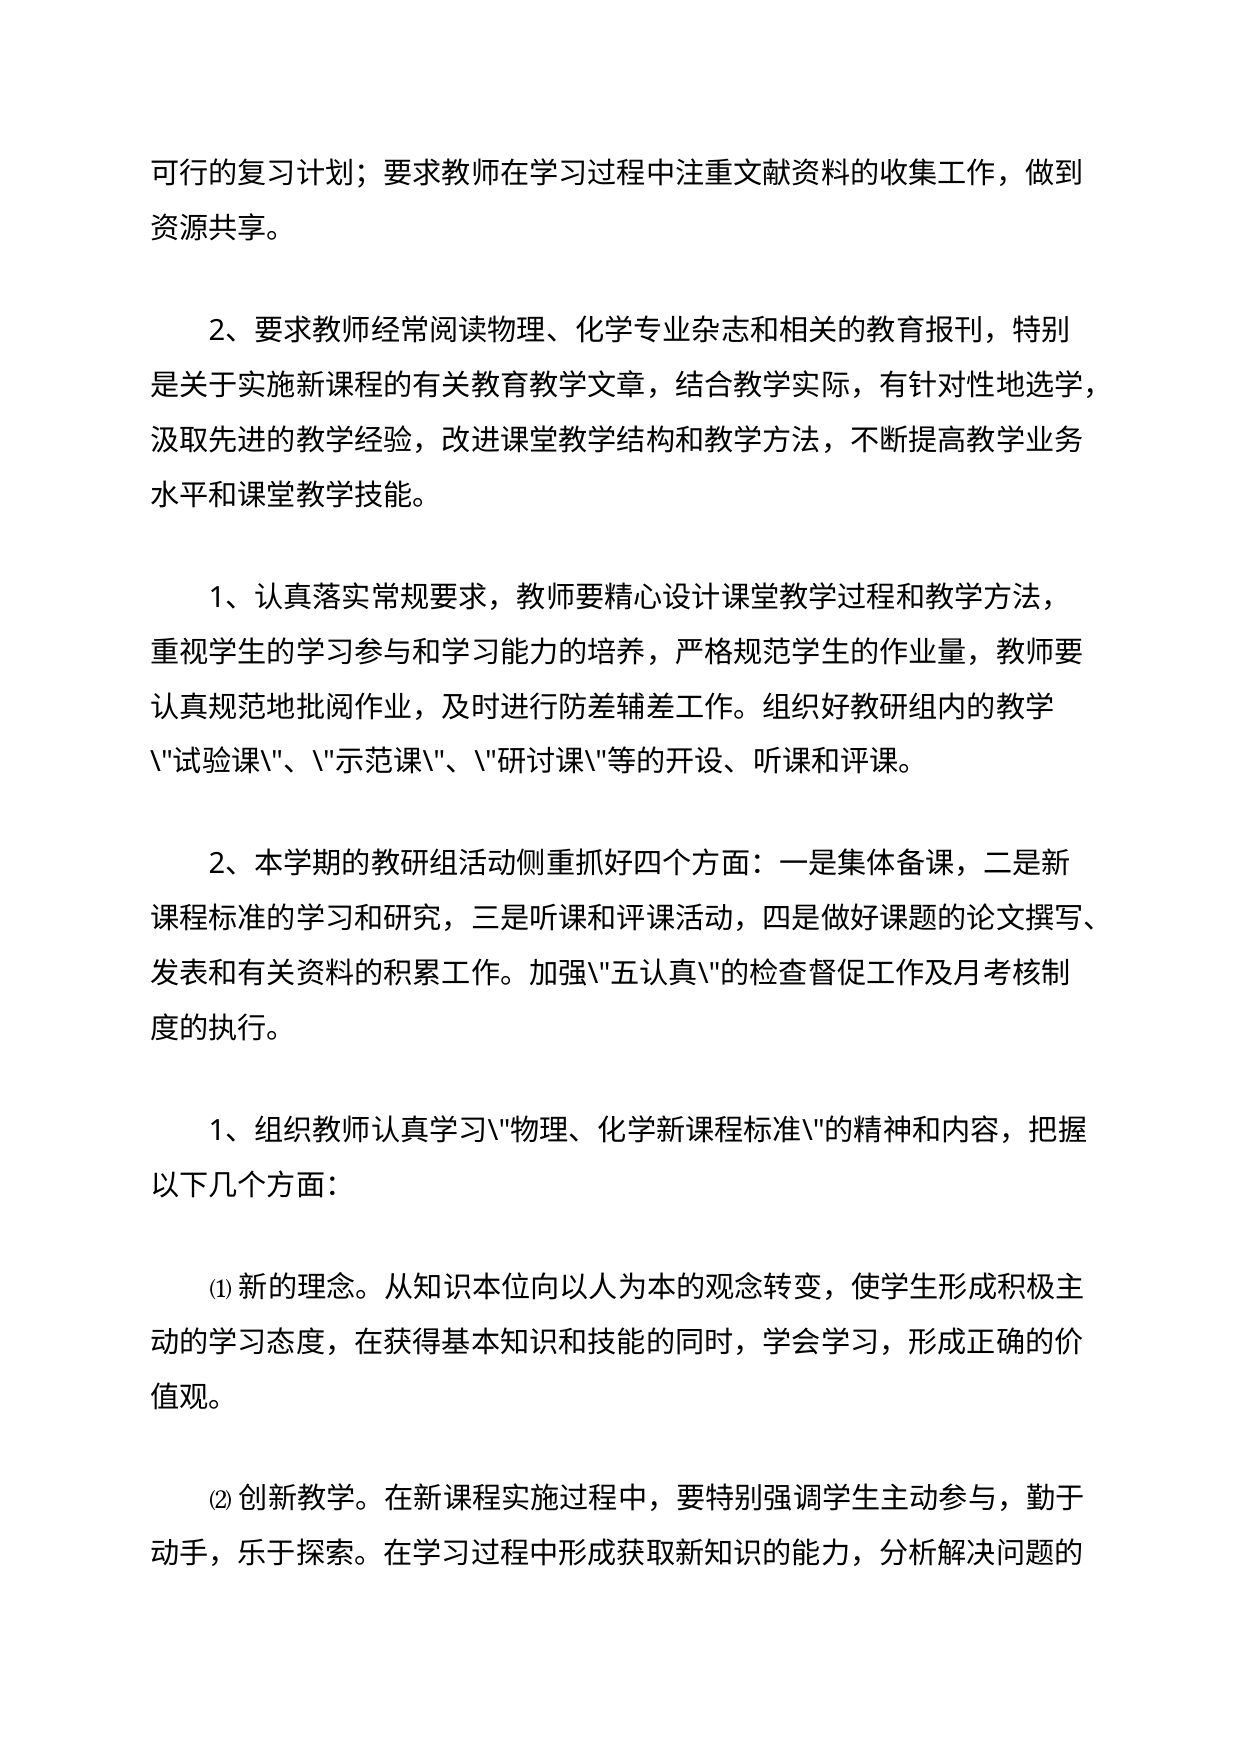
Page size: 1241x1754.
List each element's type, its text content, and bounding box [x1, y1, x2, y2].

text 1、组织教师认真学习\"物理、化学新课程标准\"的精神和内容，把握以下几个方面： [150, 1107, 1090, 1204]
text 1、认真落实常规要求，教师要精心设计课堂教学过程和教学方法，重视学生的学习参与和学习能力的培养，严格规范学生的作业量，教师要认真规范地批阅作业，及时进行防差辅差工作。组织好教研组内的教学\"试验课\"、\"示范课\"、\"研讨课\"等的开设、听课和评课。 [150, 573, 1090, 780]
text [150, 1475, 1090, 1572]
text 2、本学期的教研组活动侧重抓好四个方面：一是集体备课，二是新课程标准的学习和研究，三是听课和评课活动，四是做好课题的论文撰写、发表和有关资料的积累工作。加强\"五认真\"的检查督促工作及月考核制度的执行。 [150, 840, 1090, 1047]
text 2、要求教师经常阅读物理、化学专业杂志和相关的教育报刊，特别是关于实施新课程的有关教育教学文章，结合教学实际，有针对性地选学，汲取先进的教学经验，改进课堂教学结构和教学方法，不断提高教学业务水平和课堂教学技能。 [150, 307, 1090, 514]
text ⑴新的理念。从知识本位向以人为本的观念转变，使学生形成积极主动的学习态度，在获得基本知识和技能的同时，学会学习，形成正确的价值观。 [150, 1263, 1090, 1416]
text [150, 150, 1090, 247]
